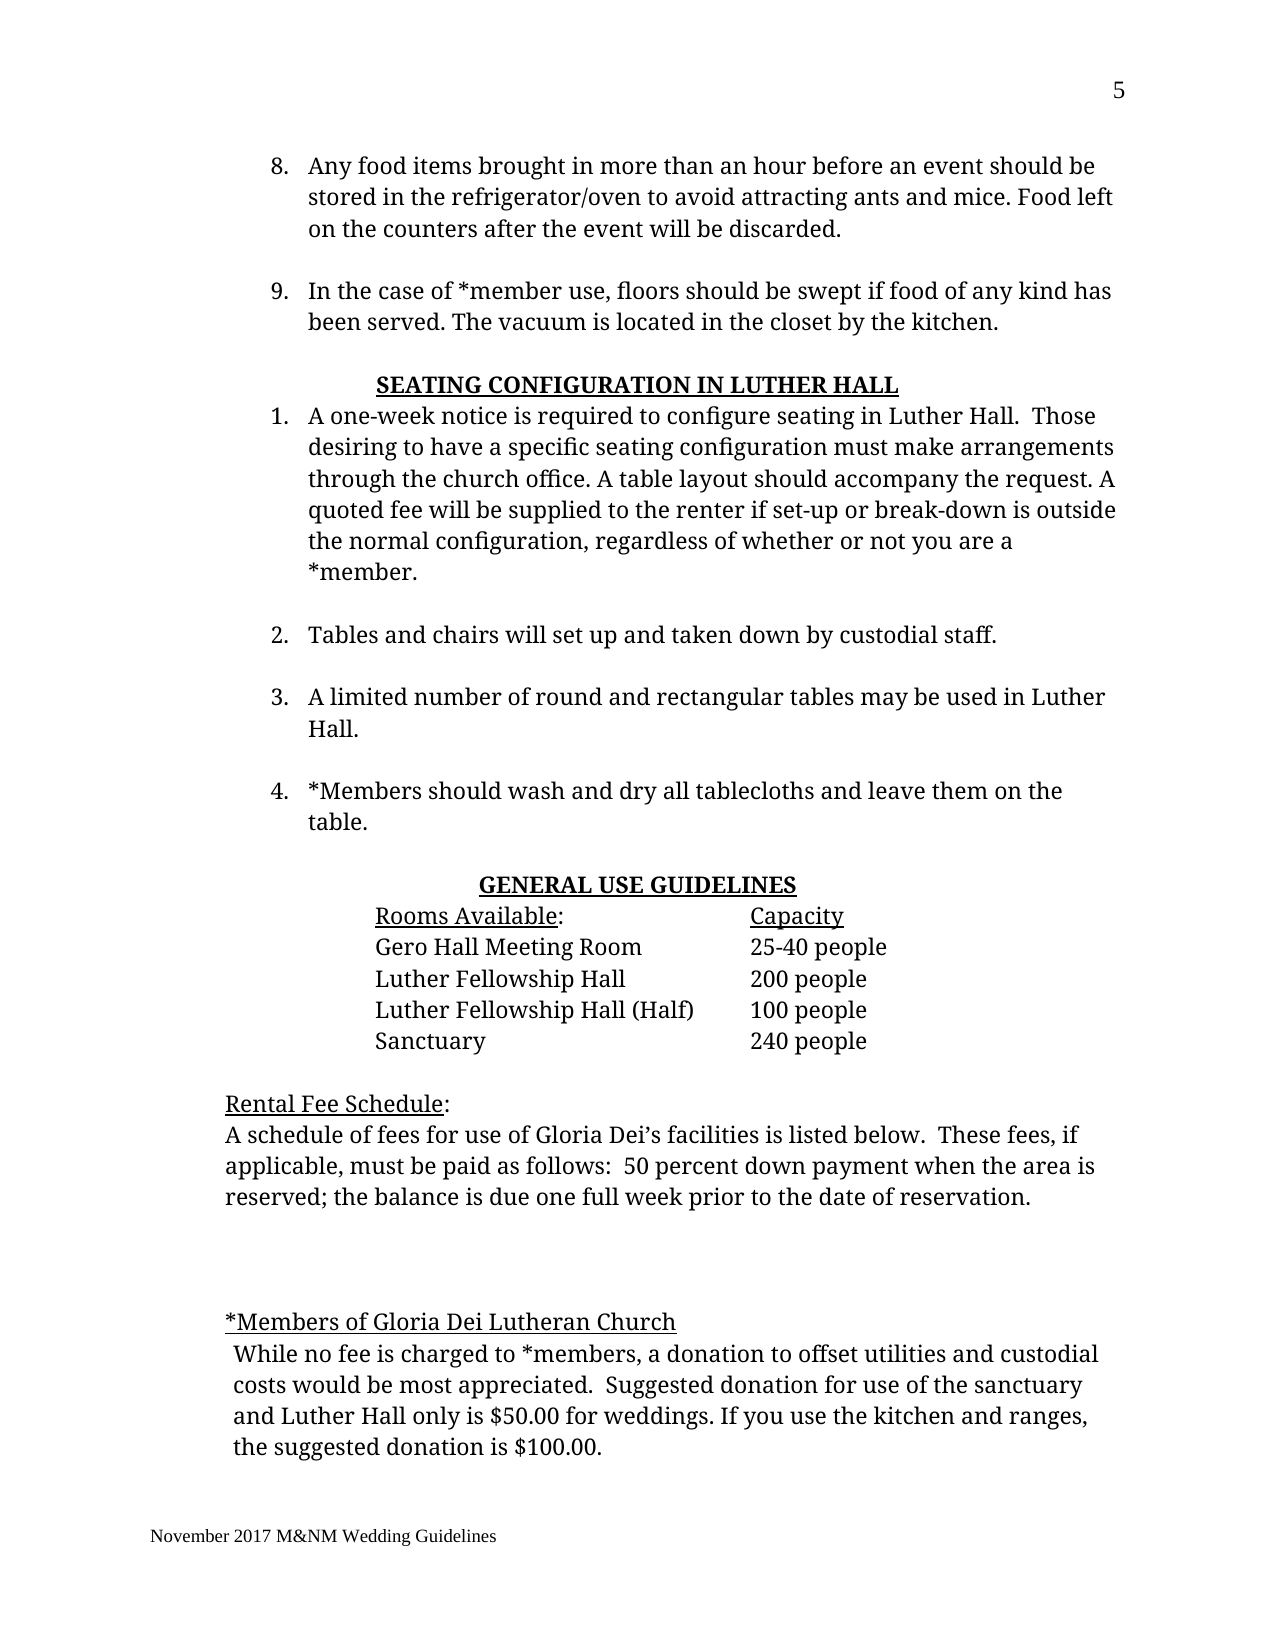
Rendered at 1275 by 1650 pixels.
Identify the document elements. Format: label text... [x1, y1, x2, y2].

text A schedule of fees for use of Gloria Dei’s facilities is listed below. These fees, if applicable, must be paid as follows: 50 percent down payment when the area is reserved; the balance is due one full week prior to the date of reservation. [225, 1119, 1125, 1212]
list A one-week notice is required to configure seating in Luther Hall. Those desiring to have a specific seating configuration must make arrangements through the church office. A table layout should accompany the request. A quoted fee will be supplied to the renter if set-up or break-down is outside the normal configuration, regardless of whether or not you are a *member. [270, 400, 1125, 587]
text Gero Hall Meeting Room 25-40 people [150, 931, 1125, 962]
text Rental Fee Schedule: [150, 1087, 1125, 1119]
text Luther Fellowship Hall (Half) 100 people [150, 994, 1125, 1025]
list In the case of *member use, floors should be swept if food of any kind has been served. The vacuum is located in the closet by the kitchen. [270, 275, 1125, 337]
text *Members of Gloria Dei Lutheran Church [150, 1306, 1125, 1337]
list *Members should wash and dry all tablecloths and leave them on the table. [270, 775, 1125, 837]
list SEATING CONFIGURATION IN LUTHER HALL [150, 369, 1125, 400]
list Any food items brought in more than an hour before an event should be stored in the refrigerator/oven to avoid attracting ants and mice. Food left on the counters after the event will be discarded. [270, 150, 1125, 244]
list A limited number of round and rectangular tables may be used in Luther Hall. [270, 681, 1125, 744]
text Luther Fellowship Hall 200 people [150, 962, 1125, 994]
list Tables and chairs will set up and taken down by custodial staff. [270, 619, 1125, 650]
text While no fee is charged to *members, a donation to offset utilities and custodial costs would be most appreciated. Suggested donation for use of the sanctuary and Luther Hall only is $50.00 for weddings. If you use the kitchen and ranges, the suggested donation is $100.00. [233, 1337, 1125, 1462]
text Sanctuary 240 people [150, 1025, 1125, 1056]
text Rooms Available: Capacity [300, 900, 1125, 931]
text GENERAL USE GUIDELINES [150, 869, 1125, 900]
